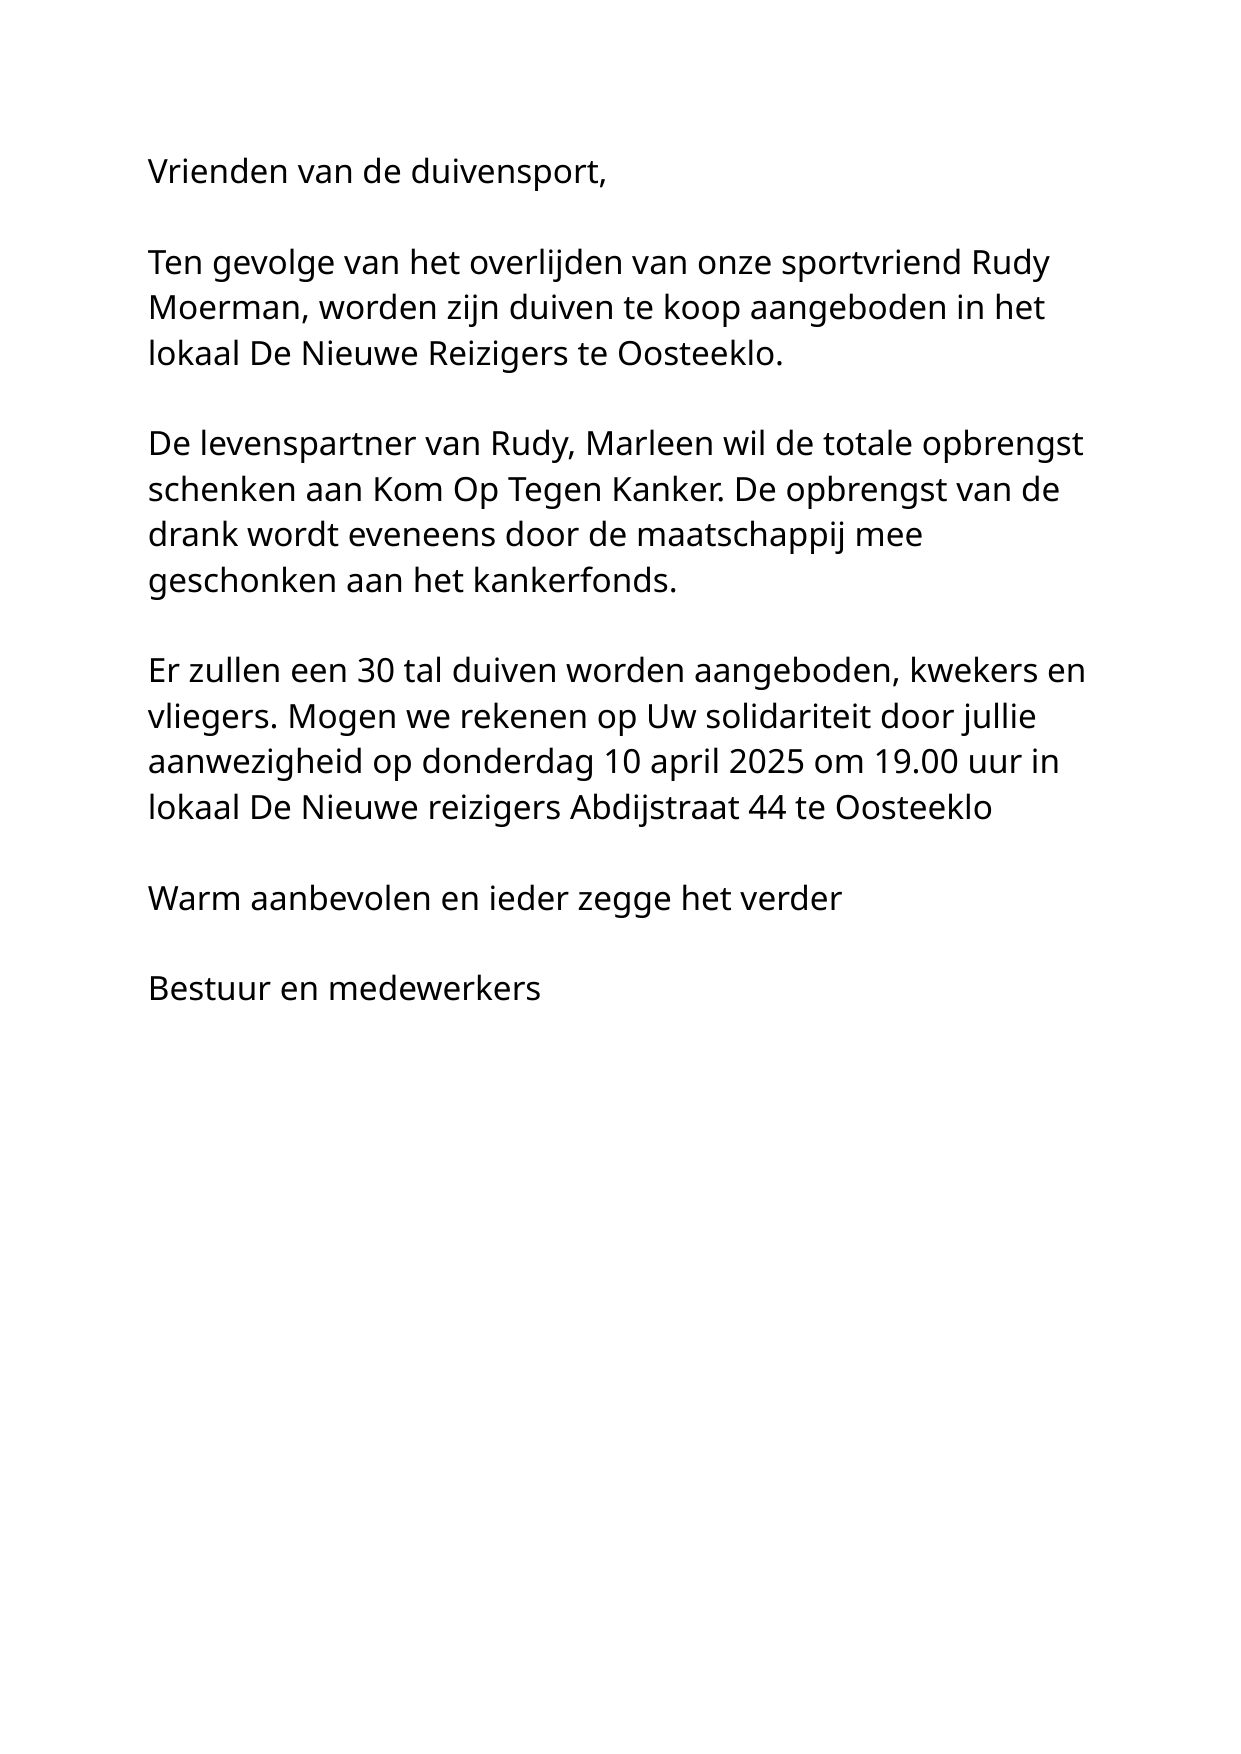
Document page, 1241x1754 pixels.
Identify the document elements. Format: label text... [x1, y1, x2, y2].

text Ten gevolge van het overlijden van onze sportvriend Rudy Moerman, worden zijn duiven te koop aangeboden in het lokaal De Nieuwe Reizigers te Oosteeklo. [148, 238, 1093, 375]
text Warm aanbevolen en ieder zegge het verder [148, 874, 1093, 920]
text Er zullen een 30 tal duiven worden aangeboden, kwekers en vliegers. Mogen we rekenen op Uw solidariteit door jullie aanwezigheid op donderdag 10 april 2025 om 19.00 uur in lokaal De Nieuwe reizigers Abdijstraat 44 te Oosteeklo [148, 647, 1093, 829]
text Vrienden van de duivensport, [148, 148, 1093, 193]
text Bestuur en medewerkers [148, 965, 1093, 1011]
text De levenspartner van Rudy, Marleen wil de totale opbrengst schenken aan Kom Op Tegen Kanker. De opbrengst van de drank wordt eveneens door de maatschappij mee geschonken aan het kankerfonds. [148, 420, 1093, 602]
